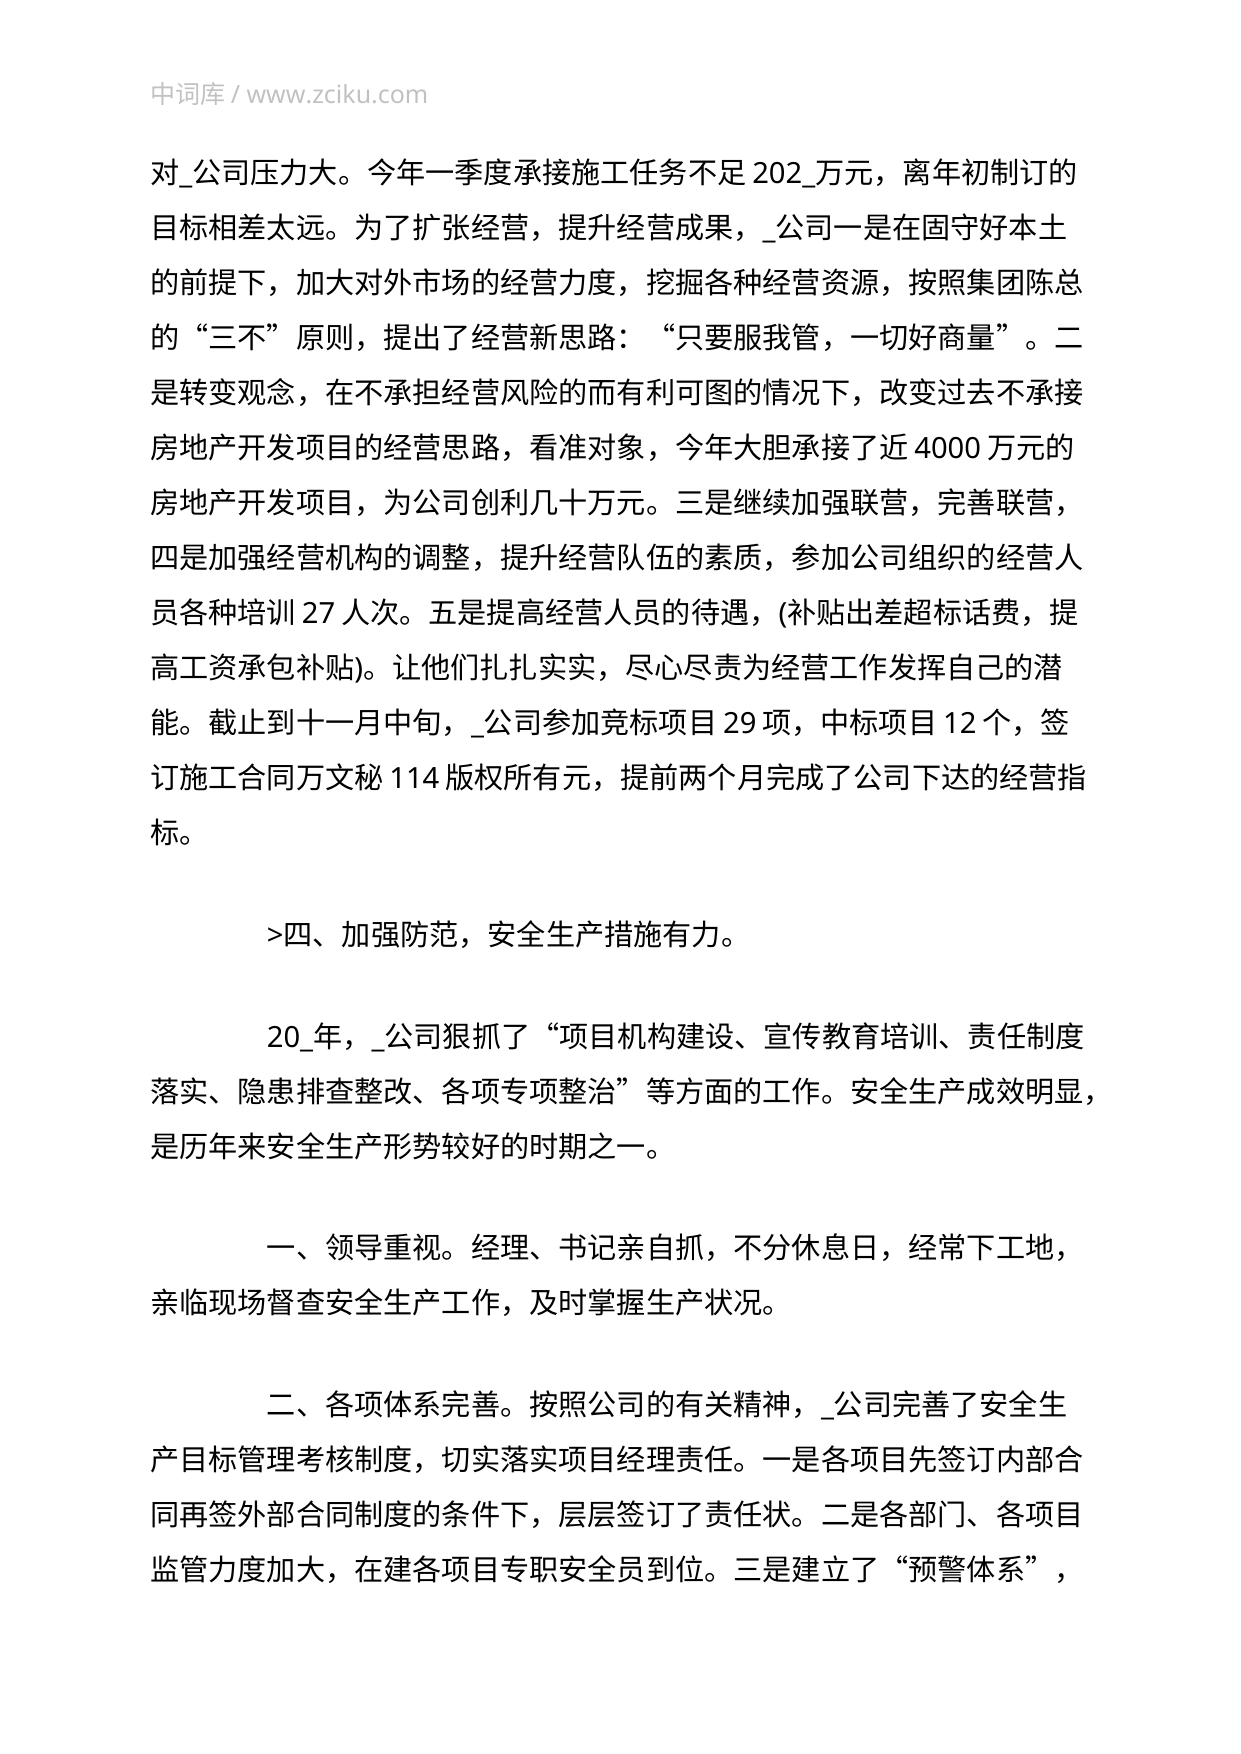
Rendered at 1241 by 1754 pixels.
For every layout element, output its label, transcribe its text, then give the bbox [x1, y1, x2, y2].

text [150, 150, 1090, 852]
text >四、加强防范，安全生产措施有力。 [150, 911, 1090, 954]
text 一、领导重视。经理、书记亲自抓，不分休息日，经常下工地，亲临现场督查安全生产工作，及时掌握生产状况。 [150, 1225, 1090, 1322]
text 20_年，_公司狠抓了“项目机构建设、宣传教育培训、责任制度落实、隐患排查整改、各项专项整治”等方面的工作。安全生产成效明显，是历年来安全生产形势较好的时期之一。 [150, 1013, 1090, 1165]
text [150, 1382, 1090, 1589]
